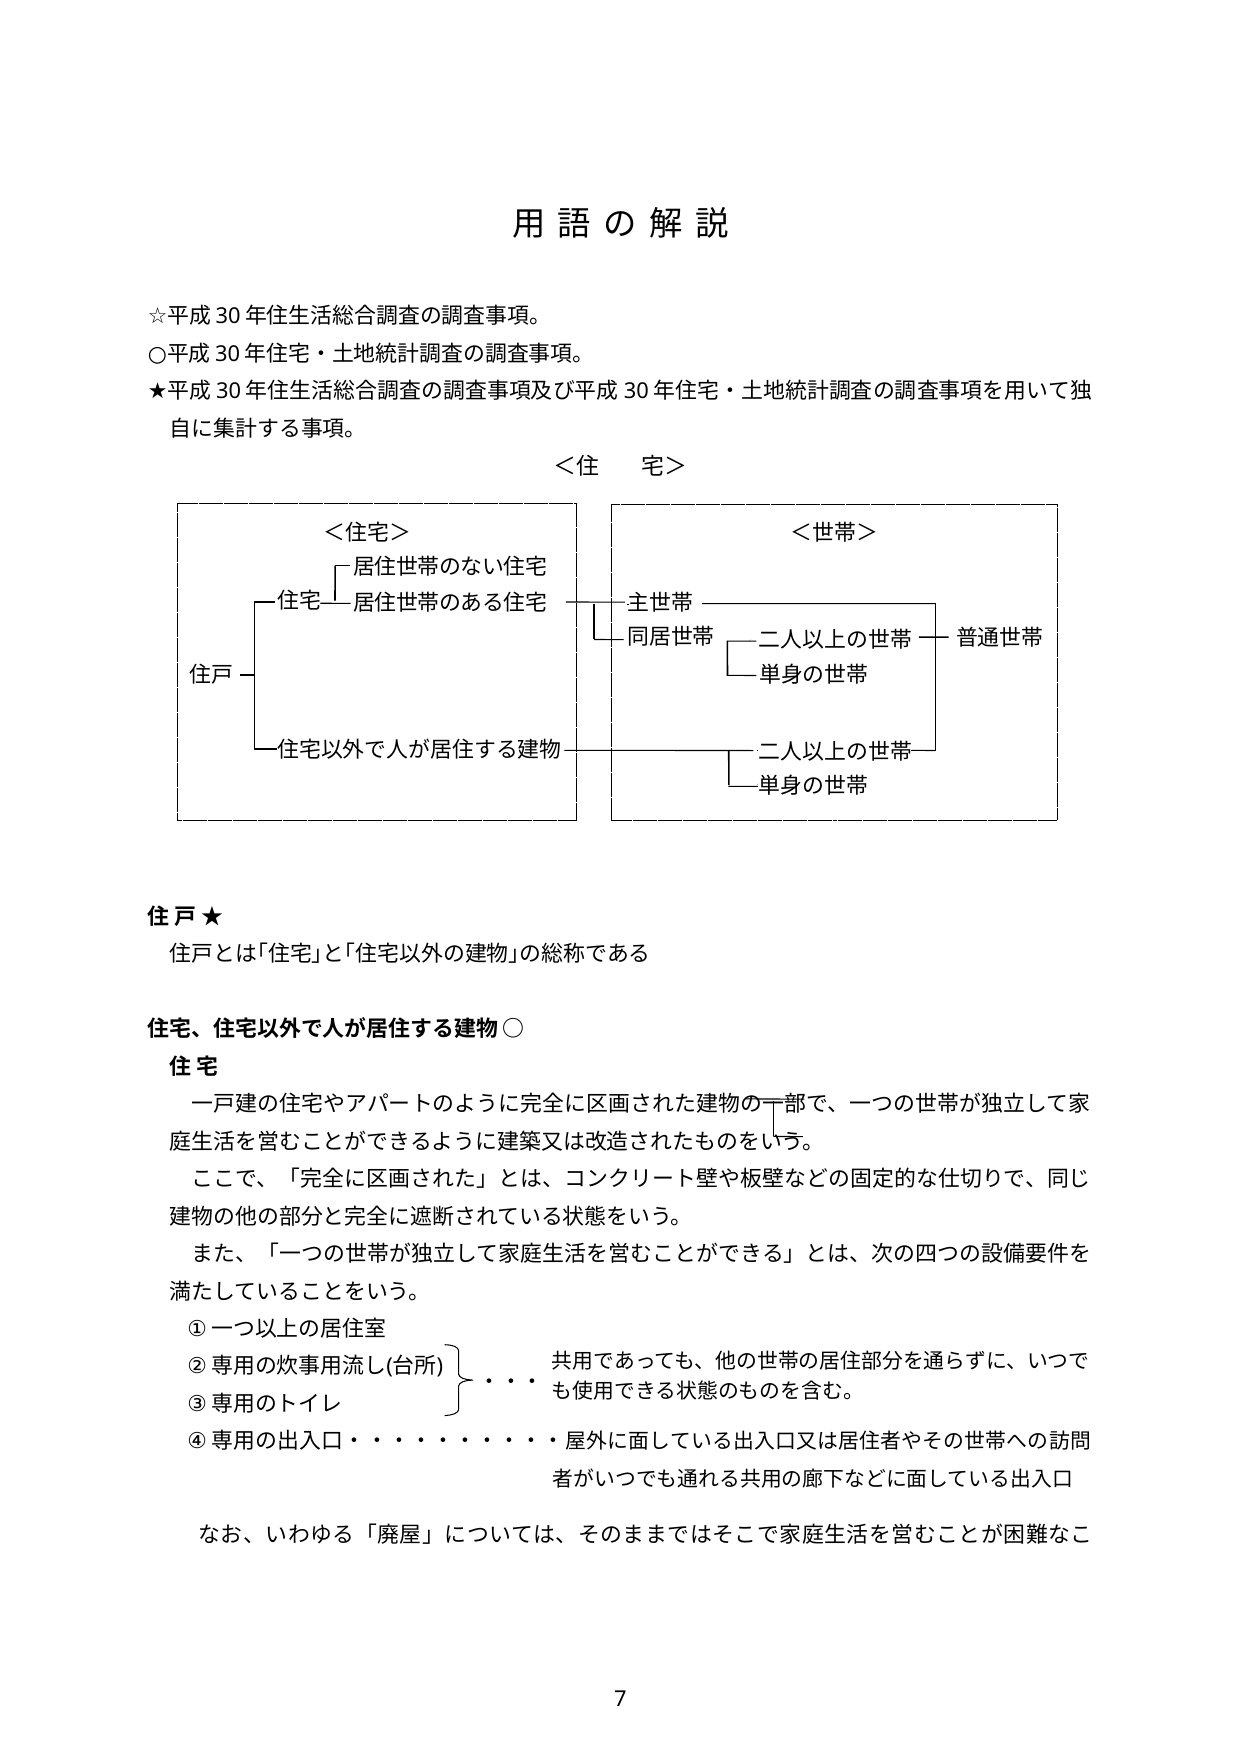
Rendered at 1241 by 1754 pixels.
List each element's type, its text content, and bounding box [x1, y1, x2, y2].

text ④専用の出入口・・・・・・・・・・屋外に面している出入口又は居住者やその世帯への訪問者がいつでも通れる共用の廊下などに面している出入口 [187, 1421, 1092, 1496]
text ①一つ以上の居住室 [148, 1308, 1092, 1346]
text 一戸建の住宅やアパートのように完全に区画された建物の一部で、一つの世帯が独立して家庭生活を営むことができるように建築又は改造されたものをいう。 [169, 1083, 1092, 1158]
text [169, 1514, 1092, 1552]
subtitle 用語の解説 [148, 183, 1092, 258]
text ＜住 宅＞ [148, 446, 1092, 483]
text 住宅、住宅以外で人が居住する建物 ○ [148, 1008, 1092, 1046]
text 住 宅 [148, 1046, 1092, 1083]
text ☆平成30年住生活総合調査の調査事項。 [148, 296, 1092, 333]
text ○平成30年住宅・土地統計調査の調査事項。 [148, 333, 1092, 371]
text ここで、「完全に区画された」とは、コンクリート壁や板壁などの固定的な仕切りで、同じ建物の他の部分と完全に遮断されている状態をいう。 [169, 1158, 1092, 1233]
text 住戸とは｢住宅｣と｢住宅以外の建物｣の総称である [148, 933, 1092, 971]
text ③専用のトイレ [148, 1383, 1092, 1421]
text 住 戸 ★ [148, 896, 1092, 933]
text ②専用の炊事用流し(台所) [148, 1346, 1092, 1383]
text ★平成30年住生活総合調査の調査事項及び平成30年住宅・土地統計調査の調査事項を用いて独自に集計する事項。 [148, 371, 1092, 446]
text また、「一つの世帯が独立して家庭生活を営むことができる」とは、次の四つの設備要件を満たしていることをいう。 [169, 1233, 1092, 1308]
